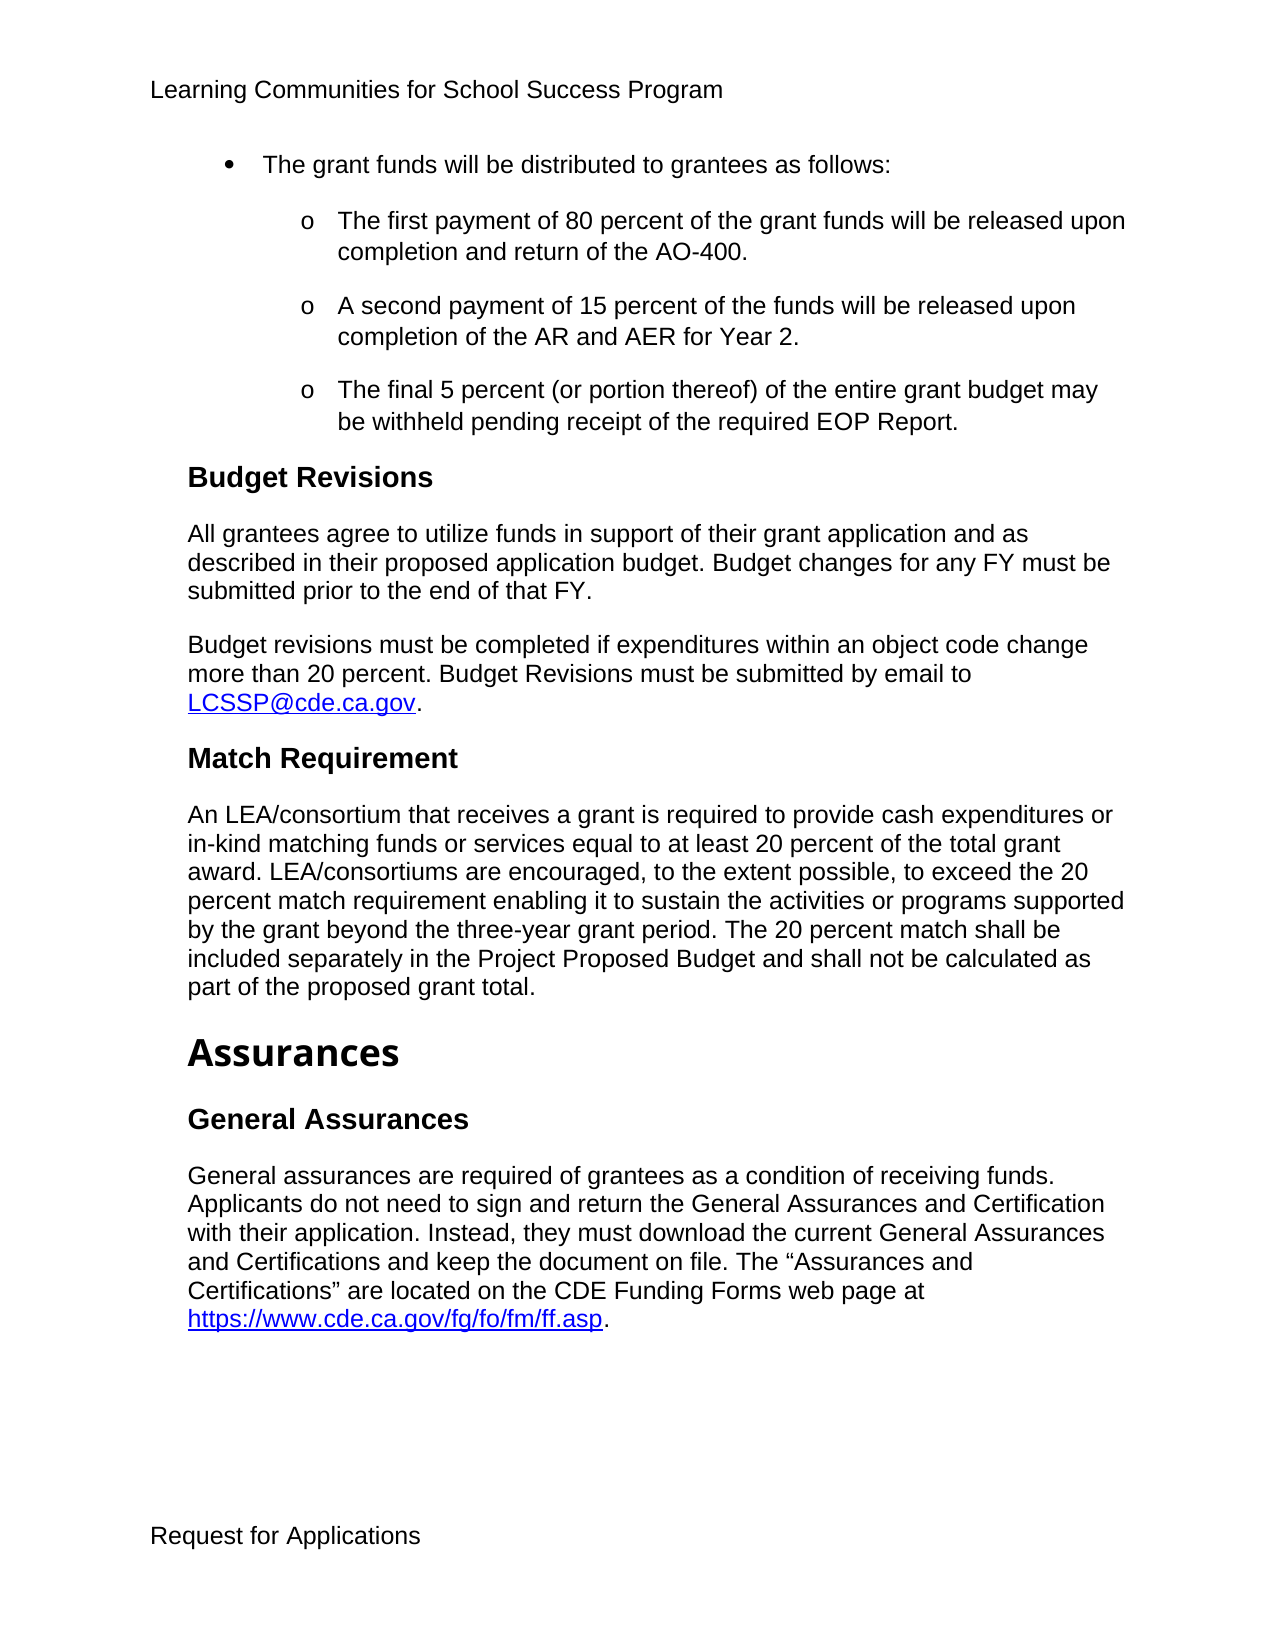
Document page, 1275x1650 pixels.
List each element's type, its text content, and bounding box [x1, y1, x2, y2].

list A second payment of 15 percent of the funds will be released upon completion of the AR and AER for Year 2. [300, 291, 1128, 351]
list The grant funds will be distributed to grantees as follows: [225, 150, 1128, 179]
text General assurances are required of grantees as a condition of receiving funds. Applicants do not need to sign and return the General Assurances and Certification with their application. Instead, they must download the current General Assurances and Certifications and keep the document on file. The “Assurances and Certifications” are located on the CDE Funding Forms web page at https://www.cde.ca.gov/fg/fo/fm/ff.asp. [187, 1161, 1128, 1333]
subtitle Budget Revisions [187, 460, 1125, 494]
text Budget revisions must be completed if expenditures within an object code change more than 20 percent. Budget Revisions must be submitted by email to LCSSP@cde.ca.gov. [187, 630, 1127, 716]
subtitle Match Requirement [187, 741, 1125, 775]
subtitle General Assurances [187, 1102, 1125, 1136]
text An LEA/consortium that receives a grant is required to provide cash expenditures or in-kind matching funds or services equal to at least 20 percent of the total grant award. LEA/consortiums are encouraged, to the extent possible, to exceed the 20 percent match requirement enabling it to sustain the activities or programs supported by the grant beyond the three-year grant period. The 20 percent match shall be included separately in the Project Proposed Budget and shall not be calculated as part of the proposed grant total. [187, 800, 1128, 1001]
list The first payment of 80 percent of the grant funds will be released upon completion and return of the AO-400. [300, 206, 1128, 266]
subtitle Assurances [187, 1026, 1125, 1077]
text All grantees agree to utilize funds in support of their grant application and as described in their proposed application budget. Budget changes for any FY must be submitted prior to the end of that FY. [187, 519, 1128, 605]
list The final 5 percent (or portion thereof) of the entire grant budget may be withheld pending receipt of the required EOP Report. [300, 376, 1128, 435]
